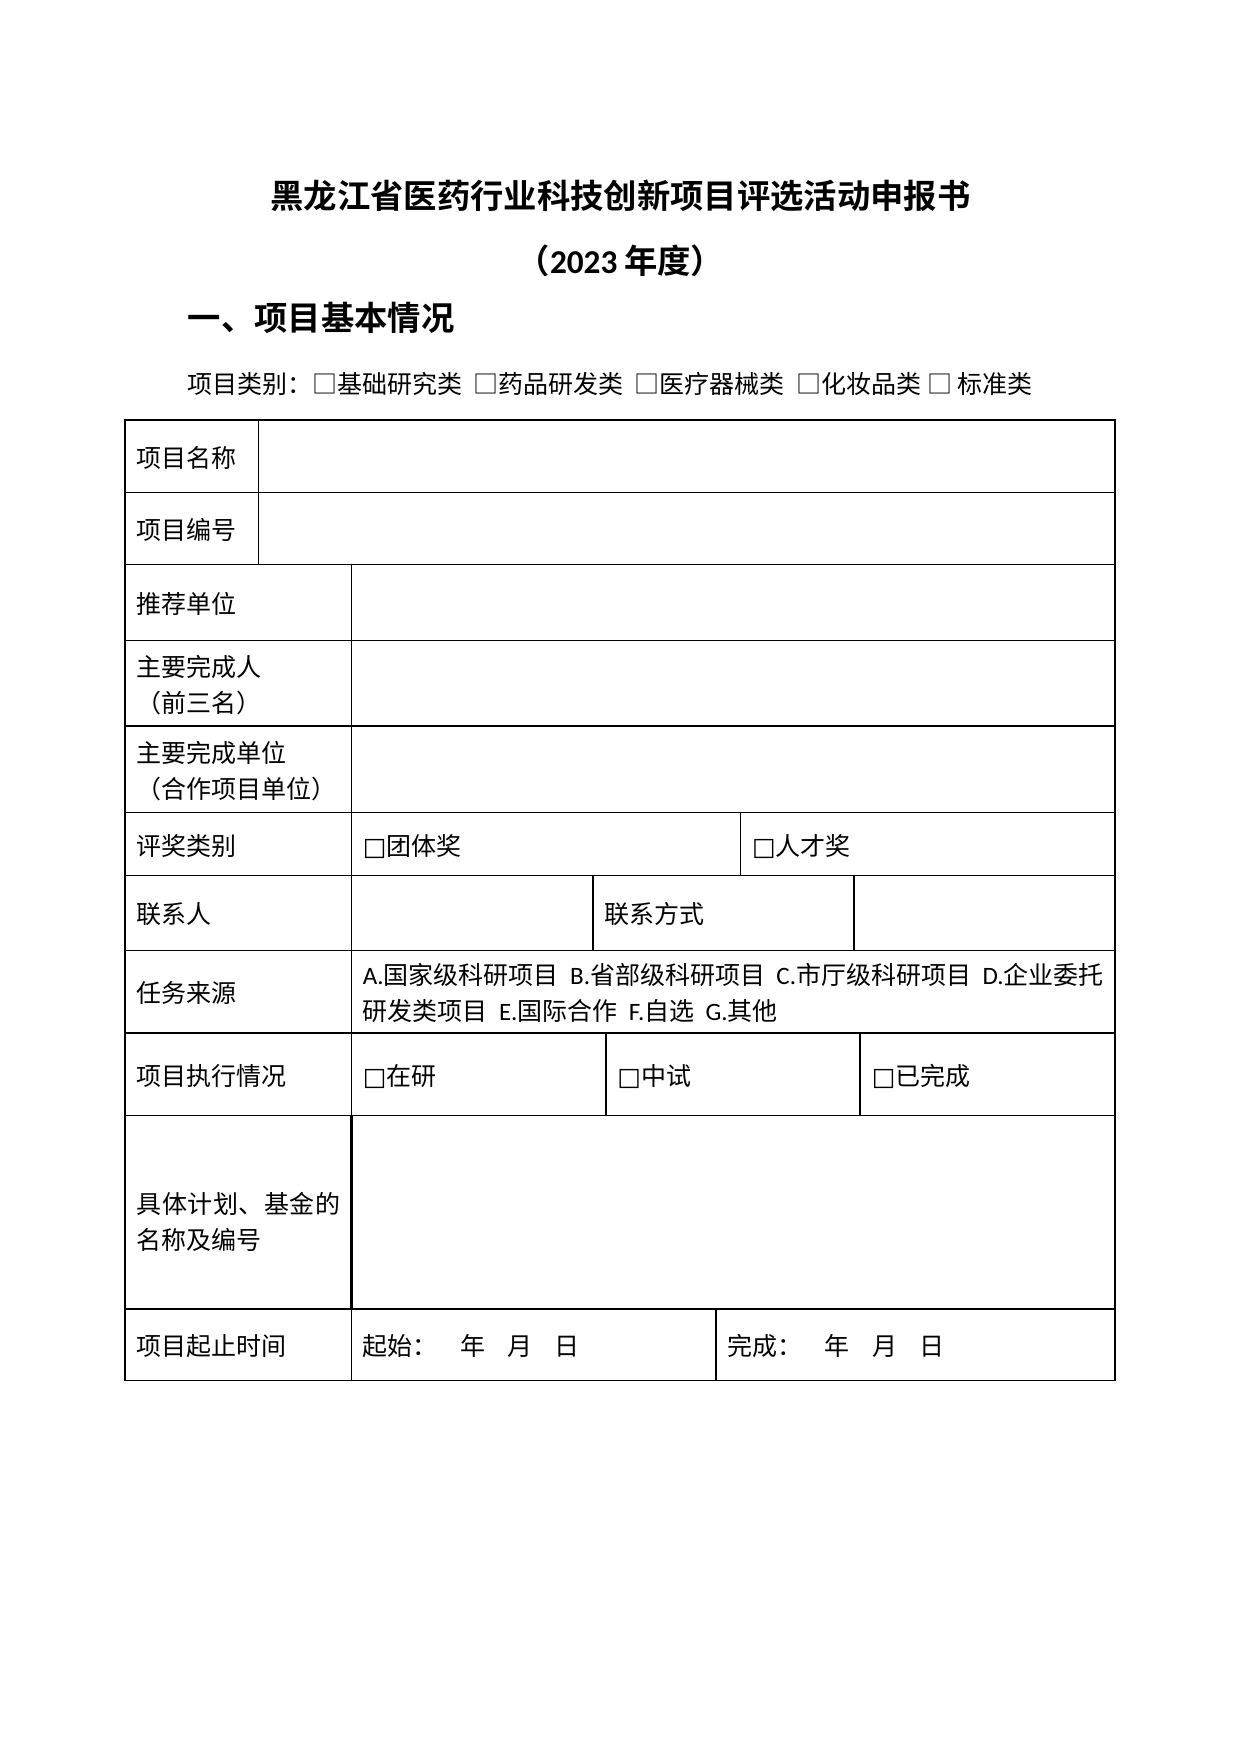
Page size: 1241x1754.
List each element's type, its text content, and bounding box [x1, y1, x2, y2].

table_cell 主要完成单位 （合作项目单位） [126, 727, 351, 812]
text 一、项目基本情况 [187, 292, 1053, 340]
table_header [259, 421, 1114, 492]
table_cell 项目编号 [126, 493, 258, 563]
table_cell [259, 493, 1114, 563]
text （2023年度） [187, 227, 1053, 292]
table_cell 联系人 [126, 876, 351, 950]
table_cell [352, 565, 1114, 640]
table_cell □团体奖 [352, 813, 740, 875]
table_cell [352, 727, 1114, 812]
table_cell 完成： 年 月 日 [717, 1310, 1114, 1379]
text 黑龙江省医药行业科技创新项目评选活动申报书 [187, 162, 1053, 227]
table_cell 任务来源 [126, 951, 351, 1032]
table_cell 评奖类别 [126, 813, 351, 875]
table_cell □人才奖 [741, 813, 1114, 875]
table_cell 起始： 年 月 日 [352, 1310, 715, 1379]
table_cell 主要完成人 （前三名） [126, 641, 351, 725]
table_cell [352, 641, 1114, 725]
table_cell [855, 876, 1114, 950]
text 项目类别：□基础研究类 □药品研发类 □医疗器械类 □化妆品类 □ 标准类 [187, 364, 1053, 401]
table_cell 项目起止时间 [126, 1310, 351, 1379]
table_cell 项目执行情况 [126, 1034, 351, 1115]
table_cell [352, 876, 592, 950]
table_cell 具体计划、基金的名称及编号 [126, 1116, 350, 1308]
table_cell □在研 [352, 1034, 605, 1115]
table_cell A.国家级科研项目 B.省部级科研项目 C.市厅级科研项目 D.企业委托研发类项目 E.国际合作 F.自选 G.其他 [352, 951, 1114, 1032]
table_cell 推荐单位 [126, 565, 351, 640]
table_cell [353, 1116, 1114, 1308]
table_header 项目名称 [126, 421, 258, 492]
table_cell 联系方式 [594, 876, 853, 950]
table_cell □中试 [607, 1034, 859, 1115]
table_cell □已完成 [861, 1034, 1114, 1115]
